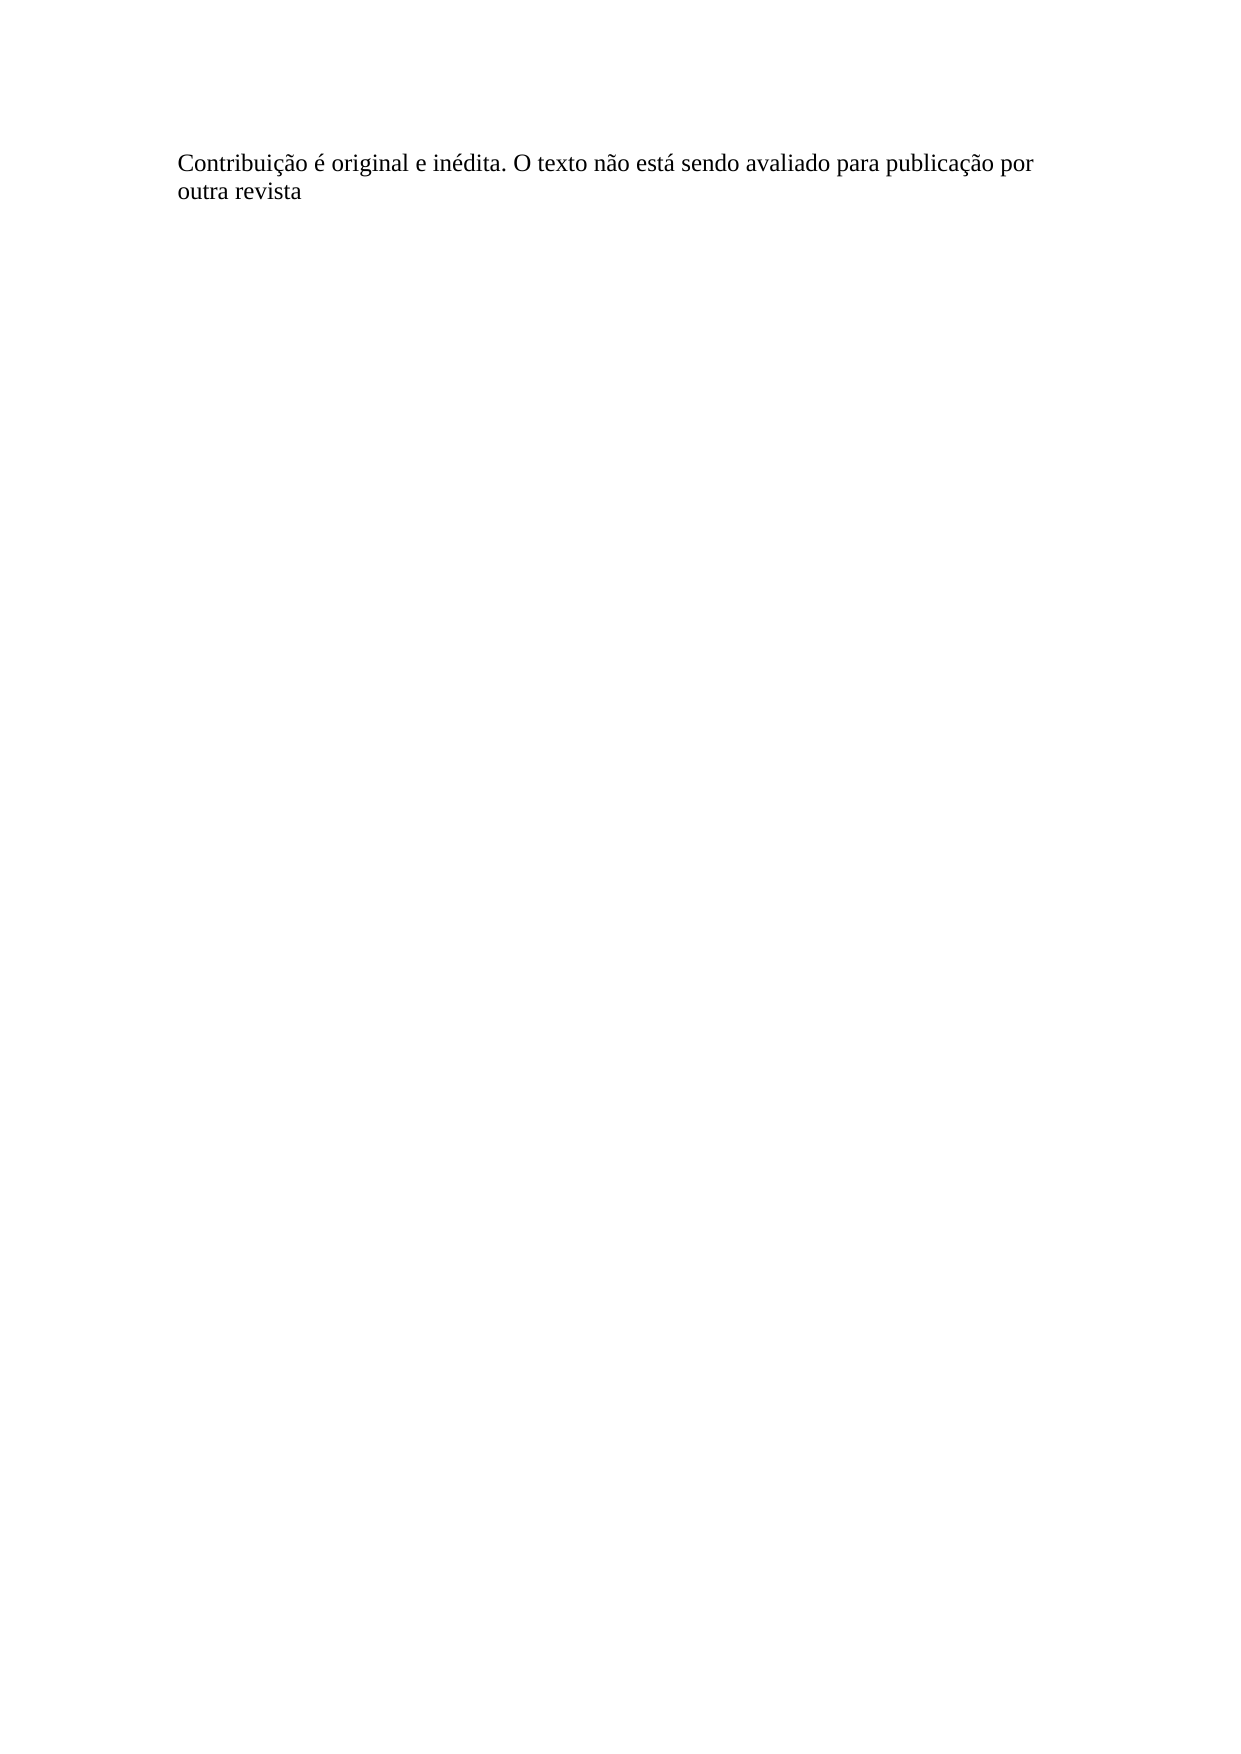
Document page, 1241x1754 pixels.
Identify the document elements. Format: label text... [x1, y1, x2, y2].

text Contribuição é original e inédita. O texto não está sendo avaliado para publicação por outra revista [177, 148, 1063, 205]
